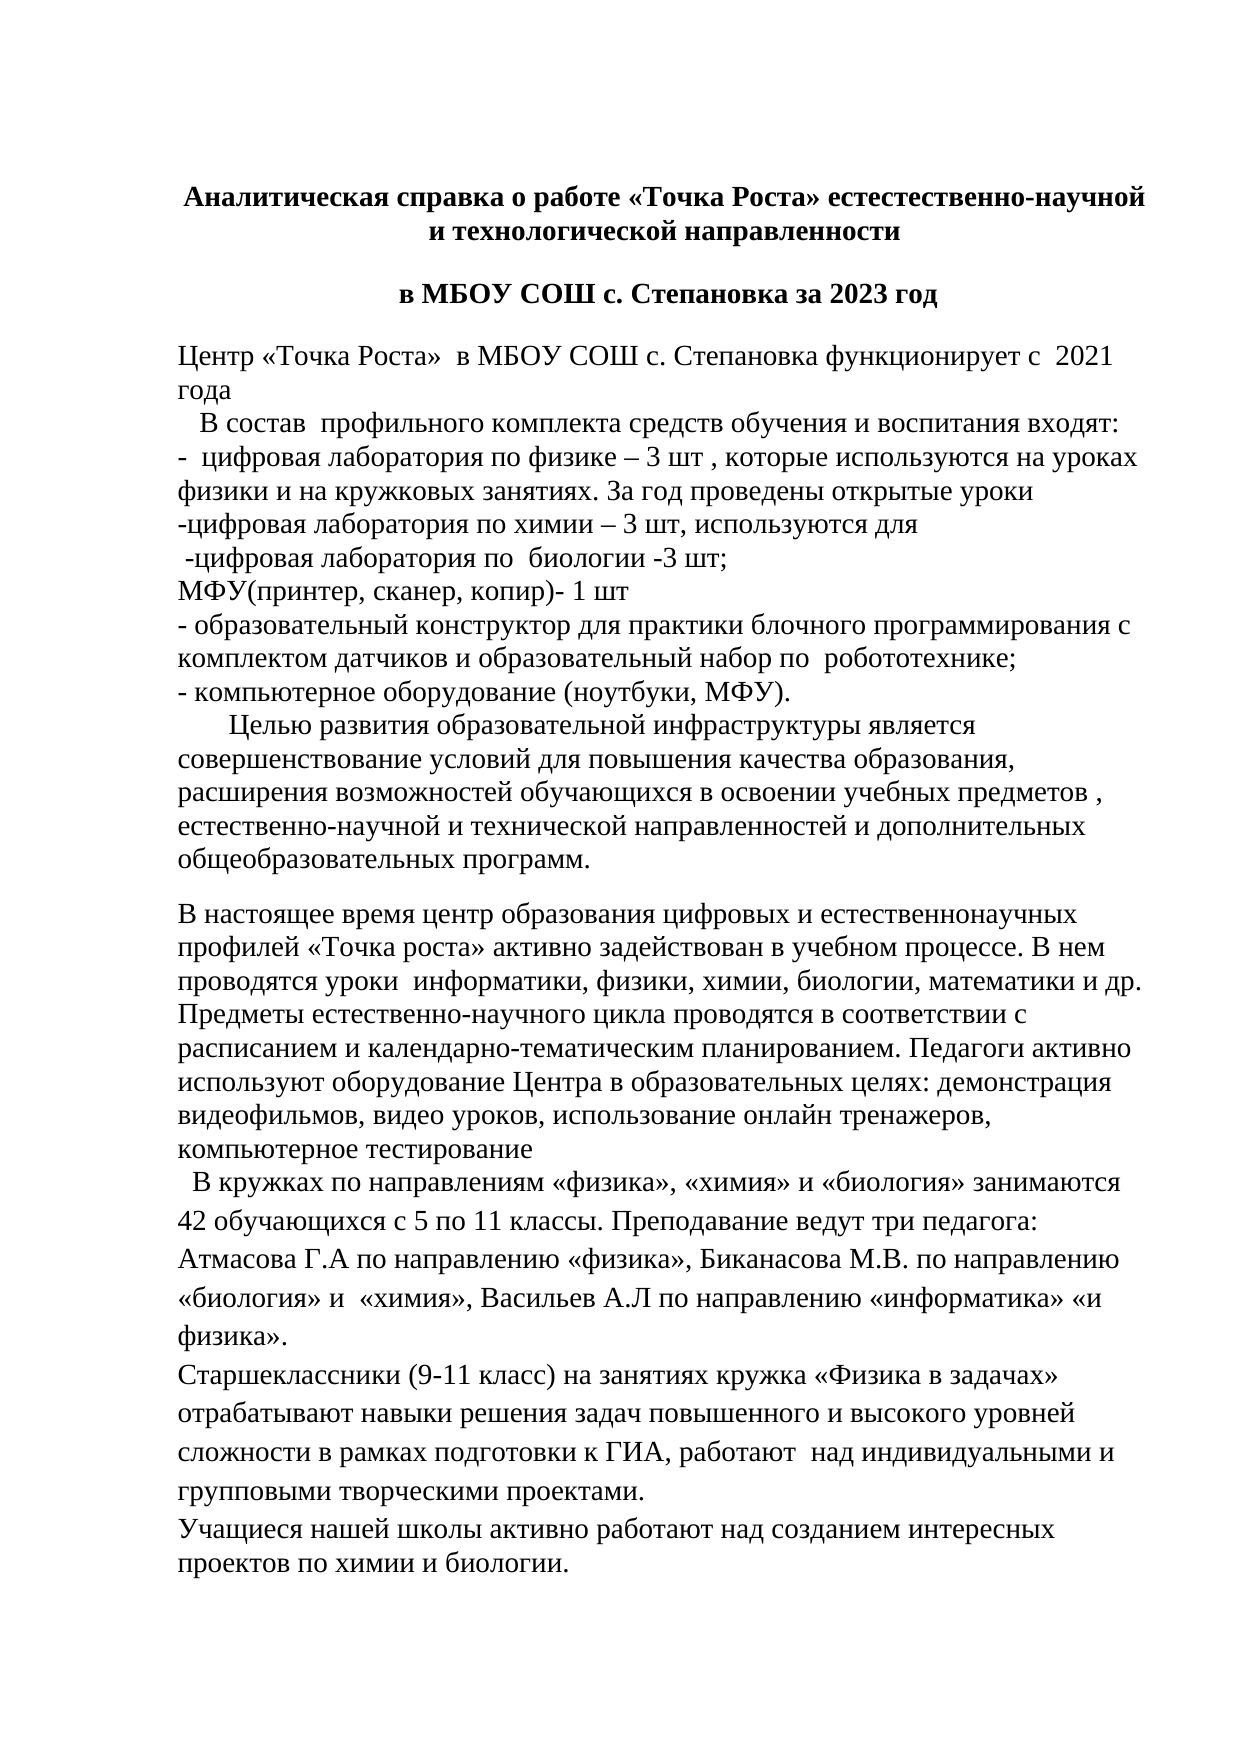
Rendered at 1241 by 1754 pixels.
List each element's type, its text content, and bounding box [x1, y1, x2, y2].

text - образовательный конструктор для практики блочного программирования с комплектом датчиков и образовательный набор по робототехнике; [177, 607, 1152, 674]
text -цифровая лаборатория по биологии -3 шт; [177, 540, 1152, 573]
text В кружках по направлениям «физика», «химия» и «биология» занимаются 42 обучающихся с 5 по 11 классы. Преподавание ведут три педагога: Атмасова Г.А по направлению «физика», Биканасова М.В. по направлению «биология» и «химия», Васильев А.Л по направлению «информатика» «и физика». [177, 1164, 1152, 1352]
text В состав профильного комплекта средств обучения и воспитания входят: [177, 406, 1152, 439]
text Аналитическая справка о работе «Точка Роста» естестественно-научной и технологической направленности [177, 179, 1152, 247]
text МФУ(принтер, сканер, копир)- 1 шт [177, 573, 1152, 607]
text -цифровая лаборатория по химии – 3 шт, используются для [177, 506, 1152, 540]
text Старшеклассники (9-11 класс) на занятиях кружка «Физика в задачах» отрабатывают навыки решения задач повышенного и высокого уровней сложности в рамках подготовки к ГИА, работают над индивидуальными и групповыми творческими проектами. [177, 1357, 1152, 1506]
text Центр «Точка Роста» в МБОУ СОШ с. Степановка функционирует с 2021 года [177, 338, 1152, 406]
text в МБОУ СОШ с. Степановка за 2023 год [177, 276, 1152, 309]
text Учащиеся нашей школы активно работают над созданием интересных проектов по химии и биологии. [177, 1511, 1152, 1578]
text - компьютерное оборудование (ноутбуки, МФУ). [177, 674, 1152, 707]
text - цифровая лаборатория по физике – 3 шт , которые используются на уроках физики и на кружковых занятиях. За год проведены открытые уроки [177, 439, 1152, 506]
text В настоящее время центр образования цифровых и естественнонаучных профилей «Точка роста» активно задействован в учебном процессе. В нем проводятся уроки информатики, физики, химии, биологии, математики и др. Предметы естественно-научного цикла проводятся в соответствии с расписанием и календарно-тематическим планированием. Педагоги активно используют оборудование Центра в образовательных целях: демонстрация видеофильмов, видео уроков, использование онлайн тренажеров, компьютерное тестирование [177, 896, 1152, 1164]
text Целью развития образовательной инфраструктуры является совершенствование условий для повышения качества образования, расширения возможностей обучающихся в освоении учебных предметов , естественно-научной и технической направленностей и дополнительных общеобразовательных программ. [177, 707, 1152, 875]
